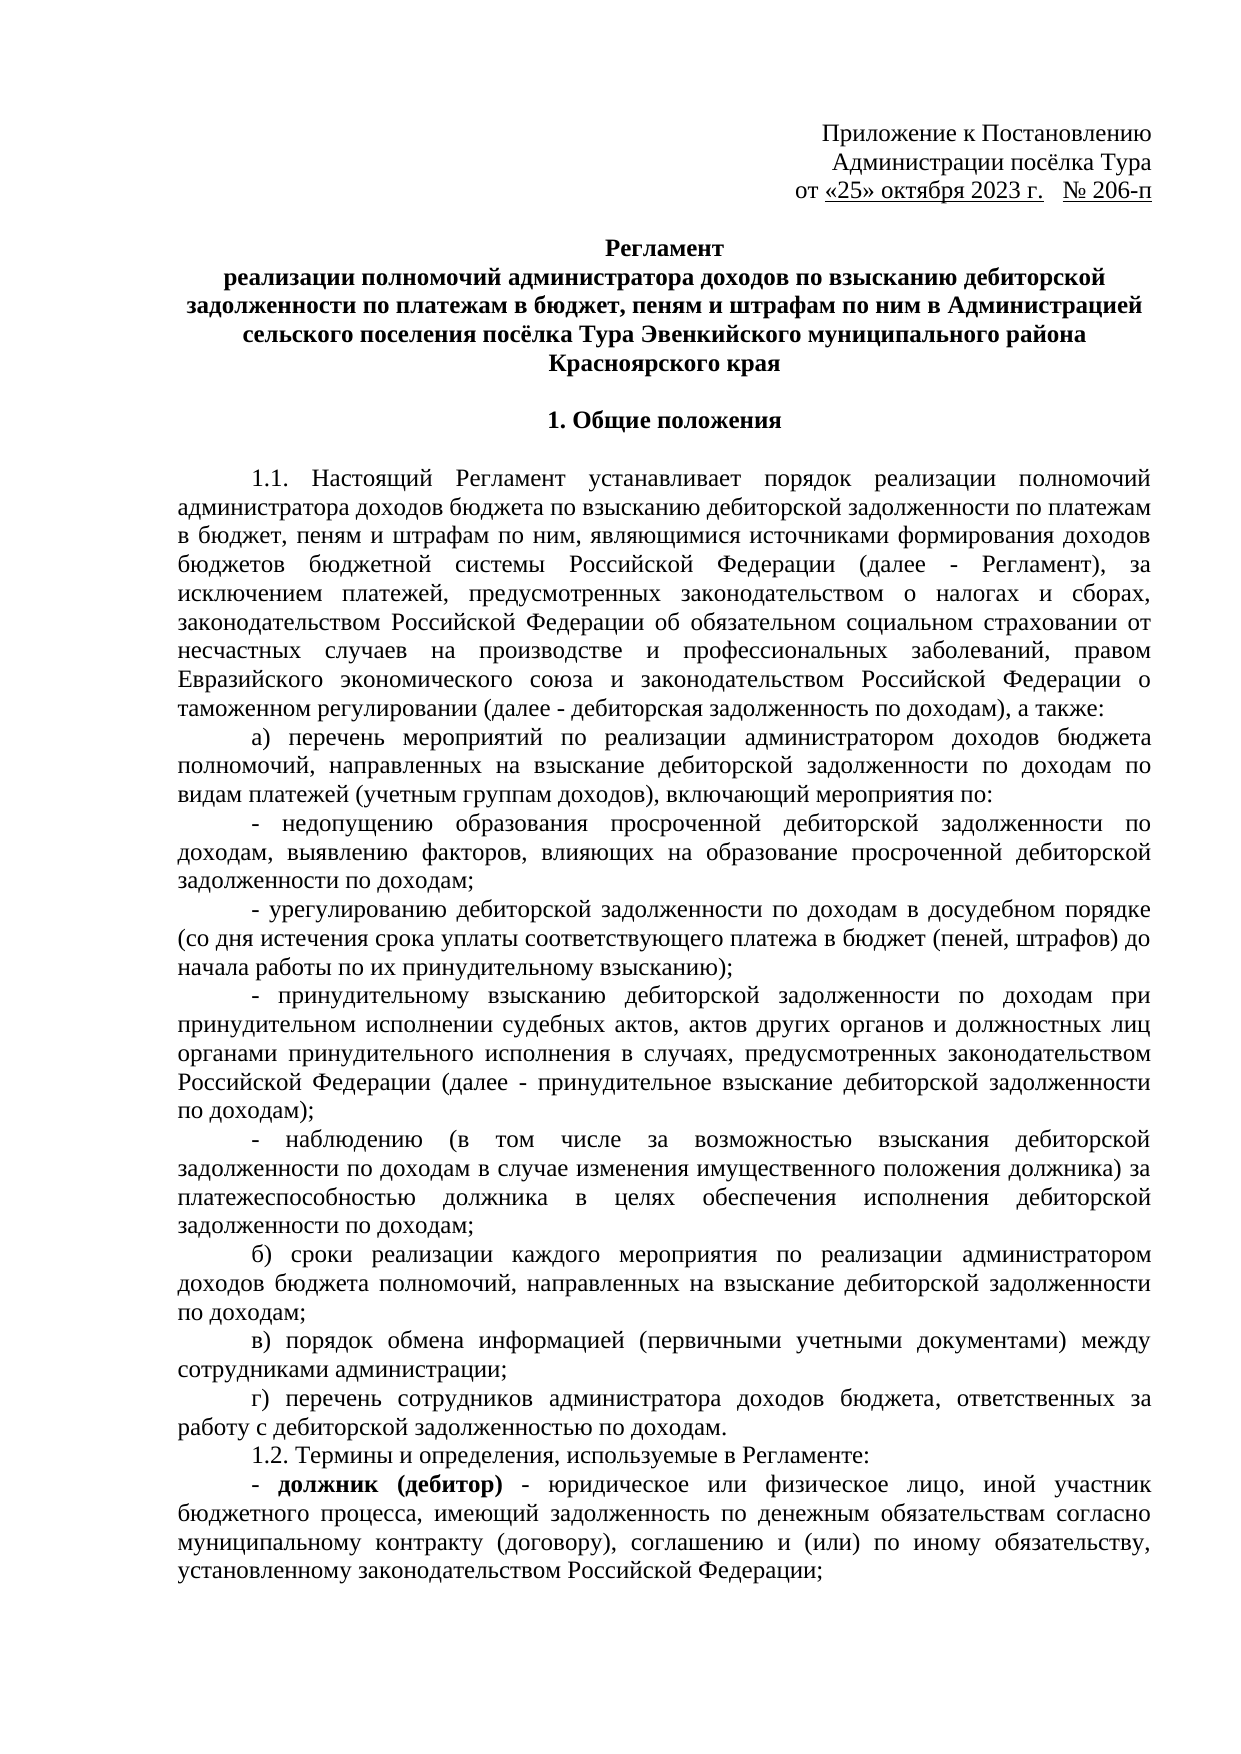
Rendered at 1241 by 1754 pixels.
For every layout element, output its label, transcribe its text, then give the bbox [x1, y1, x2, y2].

text - принудительному взысканию дебиторской задолженности по доходам при принудительном исполнении судебных актов, актов других органов и должностных лиц органами принудительного исполнения в случаях, предусмотренных законодательством Российской Федерации (далее - принудительное взыскание дебиторской задолженности по доходам); [177, 981, 1152, 1124]
text г) перечень сотрудников администратора доходов бюджета, ответственных за работу с дебиторской задолженностью по доходам. [177, 1383, 1152, 1441]
text Приложение к Постановлению [148, 118, 1152, 147]
text реализации полномочий администратора доходов по взысканию дебиторской задолженности по платежам в бюджет, пеням и штрафам по ним в Администрацией сельского поселения посёлка Тура Эвенкийского муниципального района [177, 262, 1152, 348]
text - должник (дебитор) - юридическое или физическое лицо, иной участник бюджетного процесса, имеющий задолженность по денежным обязательствам согласно муниципальному контракту (договору), соглашению и (или) по иному обязательству, установленному законодательством Российской Федерации; [177, 1469, 1152, 1584]
text - урегулированию дебиторской задолженности по доходам в досудебном порядке (со дня истечения срока уплаты соответствующего платежа в бюджет (пеней, штрафов) до начала работы по их принудительному взысканию); [177, 894, 1152, 981]
text а) перечень мероприятий по реализации администратором доходов бюджета полномочий, направленных на взыскание дебиторской задолженности по доходам по видам платежей (учетным группам доходов), включающий мероприятия по: [177, 722, 1152, 808]
text 1.2. Термины и определения, используемые в Регламенте: [177, 1441, 1152, 1469]
text от «25» октября 2023 г. № 206-п [148, 176, 1152, 204]
text - недопущению образования просроченной дебиторской задолженности по доходам, выявлению факторов, влияющих на образование просроченной дебиторской задолженности по доходам; [177, 808, 1152, 894]
text Красноярского края [177, 348, 1152, 377]
text Регламент [177, 233, 1152, 262]
text - наблюдению (в том числе за возможностью взыскания дебиторской задолженности по доходам в случае изменения имущественного положения должника) за платежеспособностью должника в целях обеспечения исполнения дебиторской задолженности по доходам; [177, 1124, 1152, 1239]
text б) сроки реализации каждого мероприятия по реализации администратором доходов бюджета полномочий, направленных на взыскание дебиторской задолженности по доходам; [177, 1239, 1152, 1326]
text в) порядок обмена информацией (первичными учетными документами) между сотрудниками администрации; [177, 1326, 1152, 1383]
text 1. Общие положения [177, 406, 1152, 434]
text Администрации посёлка Тура [148, 147, 1152, 176]
text 1.1. Настоящий Регламент устанавливает порядок реализации полномочий администратора доходов бюджета по взысканию дебиторской задолженности по платежам в бюджет, пеням и штрафам по ним, являющимися источниками формирования доходов бюджетов бюджетной системы Российской Федерации (далее - Регламент), за исключением платежей, предусмотренных законодательством о налогах и сборах, законодательством Российской Федерации об обязательном социальном страховании от несчастных случаев на производстве и профессиональных заболеваний, правом Евразийского экономического союза и законодательством Российской Федерации о таможенном регулировании (далее - дебиторская задолженность по доходам), а также: [177, 463, 1152, 722]
